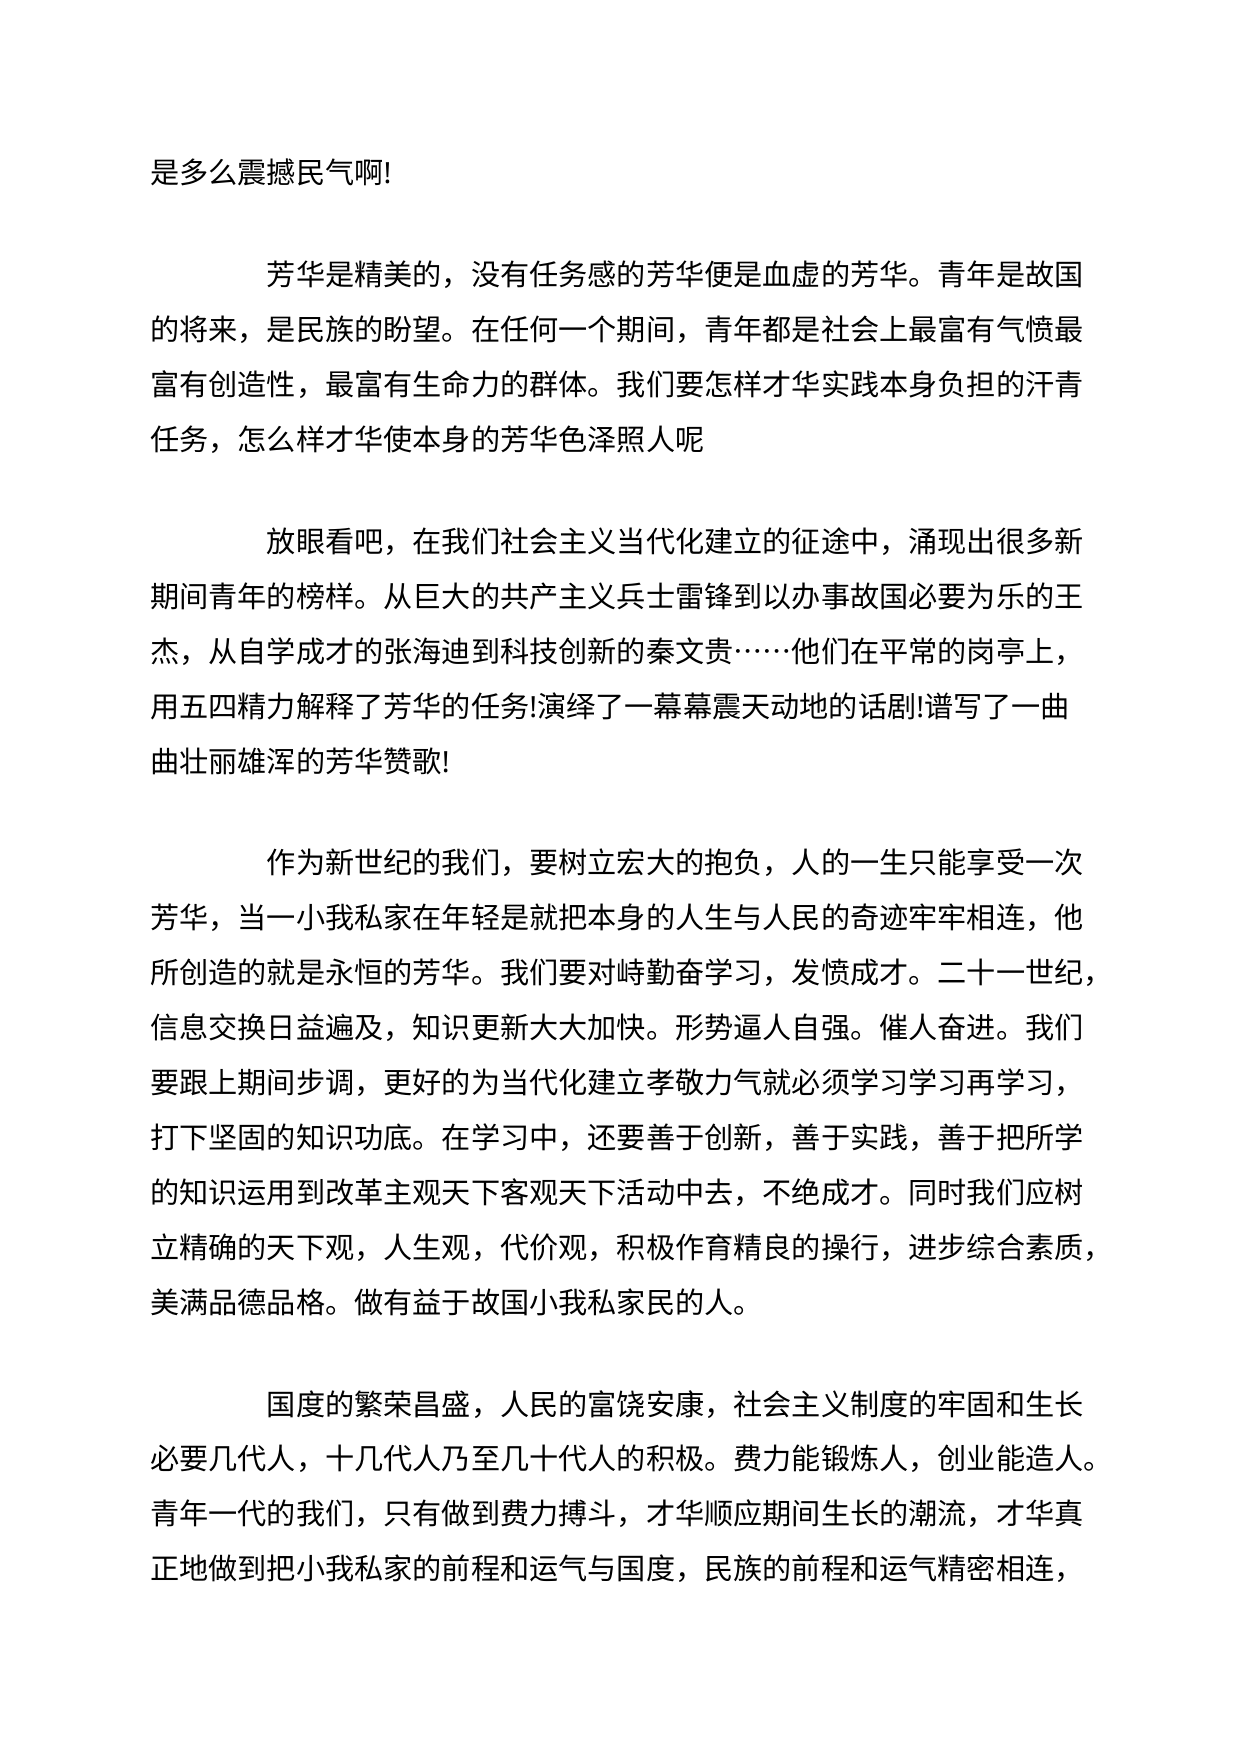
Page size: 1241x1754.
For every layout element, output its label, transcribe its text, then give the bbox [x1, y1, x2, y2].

text 芳华是精美的，没有任务感的芳华便是血虚的芳华。青年是故国的将来，是民族的盼望。在任何一个期间，青年都是社会上最富有气愤最富有创造性，最富有生命力的群体。我们要怎样才华实践本身负担的汗青任务，怎么样才华使本身的芳华色泽照人呢 [150, 252, 1090, 459]
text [150, 1381, 1090, 1588]
text 作为新世纪的我们，要树立宏大的抱负，人的一生只能享受一次芳华，当一小我私家在年轻是就把本身的人生与人民的奇迹牢牢相连，他所创造的就是永恒的芳华。我们要对峙勤奋学习，发愤成才。二十一世纪，信息交换日益遍及，知识更新大大加快。形势逼人自强。催人奋进。我们要跟上期间步调，更好的为当代化建立孝敬力气就必须学习学习再学习，打下坚固的知识功底。在学习中，还要善于创新，善于实践，善于把所学的知识运用到改革主观天下客观天下活动中去，不绝成才。同时我们应树立精确的天下观，人生观，代价观，积极作育精良的操行，进步综合素质，美满品德品格。做有益于故国小我私家民的人。 [150, 840, 1090, 1322]
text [150, 150, 1090, 192]
text 放眼看吧，在我们社会主义当代化建立的征途中，涌现出很多新期间青年的榜样。从巨大的共产主义兵士雷锋到以办事故国必要为乐的王杰，从自学成才的张海迪到科技创新的秦文贵……他们在平常的岗亭上，用五四精力解释了芳华的任务!演绎了一幕幕震天动地的话剧!谱写了一曲曲壮丽雄浑的芳华赞歌! [150, 518, 1090, 781]
